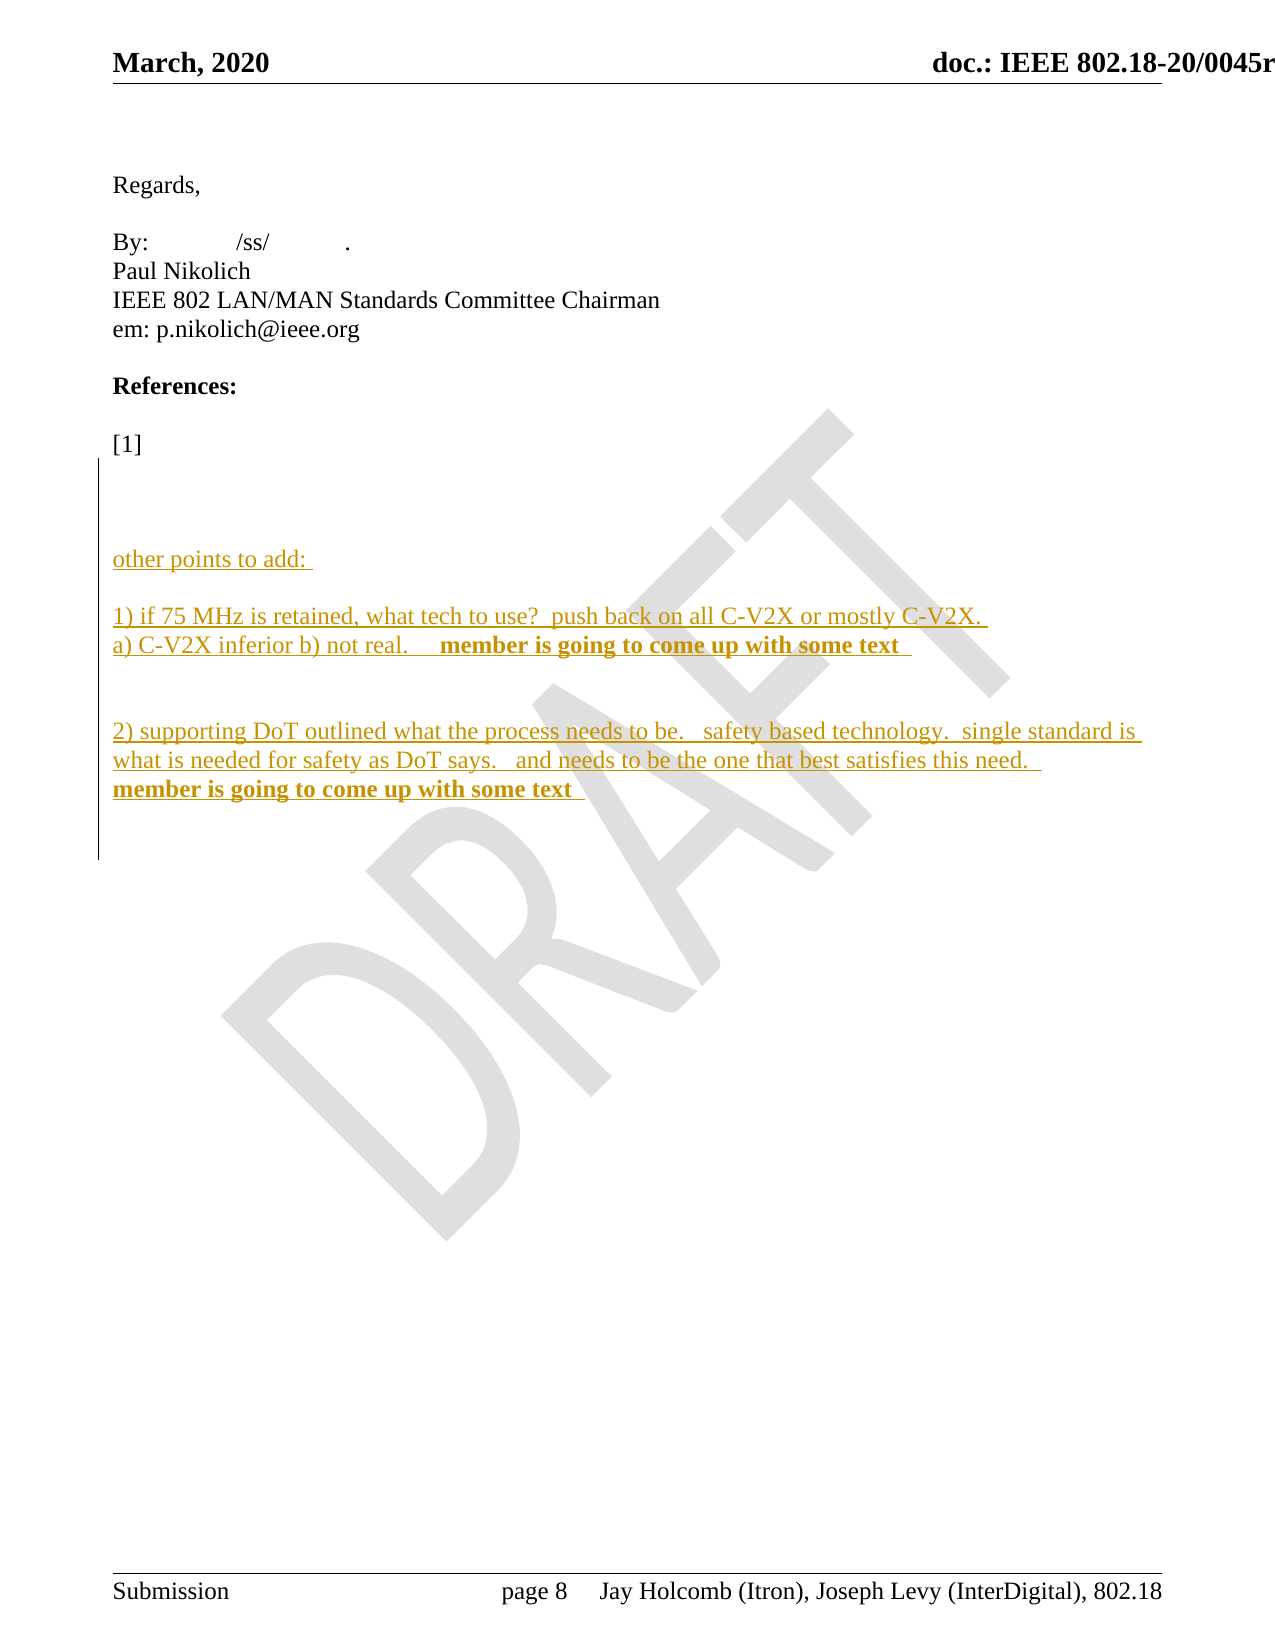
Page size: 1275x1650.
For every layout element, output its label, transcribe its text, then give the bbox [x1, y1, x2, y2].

text By: /ss/ . [112, 227, 1162, 256]
text Paul Nikolich [112, 256, 1162, 285]
text Regards, [112, 170, 1162, 199]
text IEEE 802 LAN/MAN Standards Committee Chairman [112, 285, 1162, 314]
text em: p.nikolich@ieee.org [112, 314, 1162, 342]
text [1] [112, 429, 1162, 457]
text References: [112, 371, 1162, 400]
